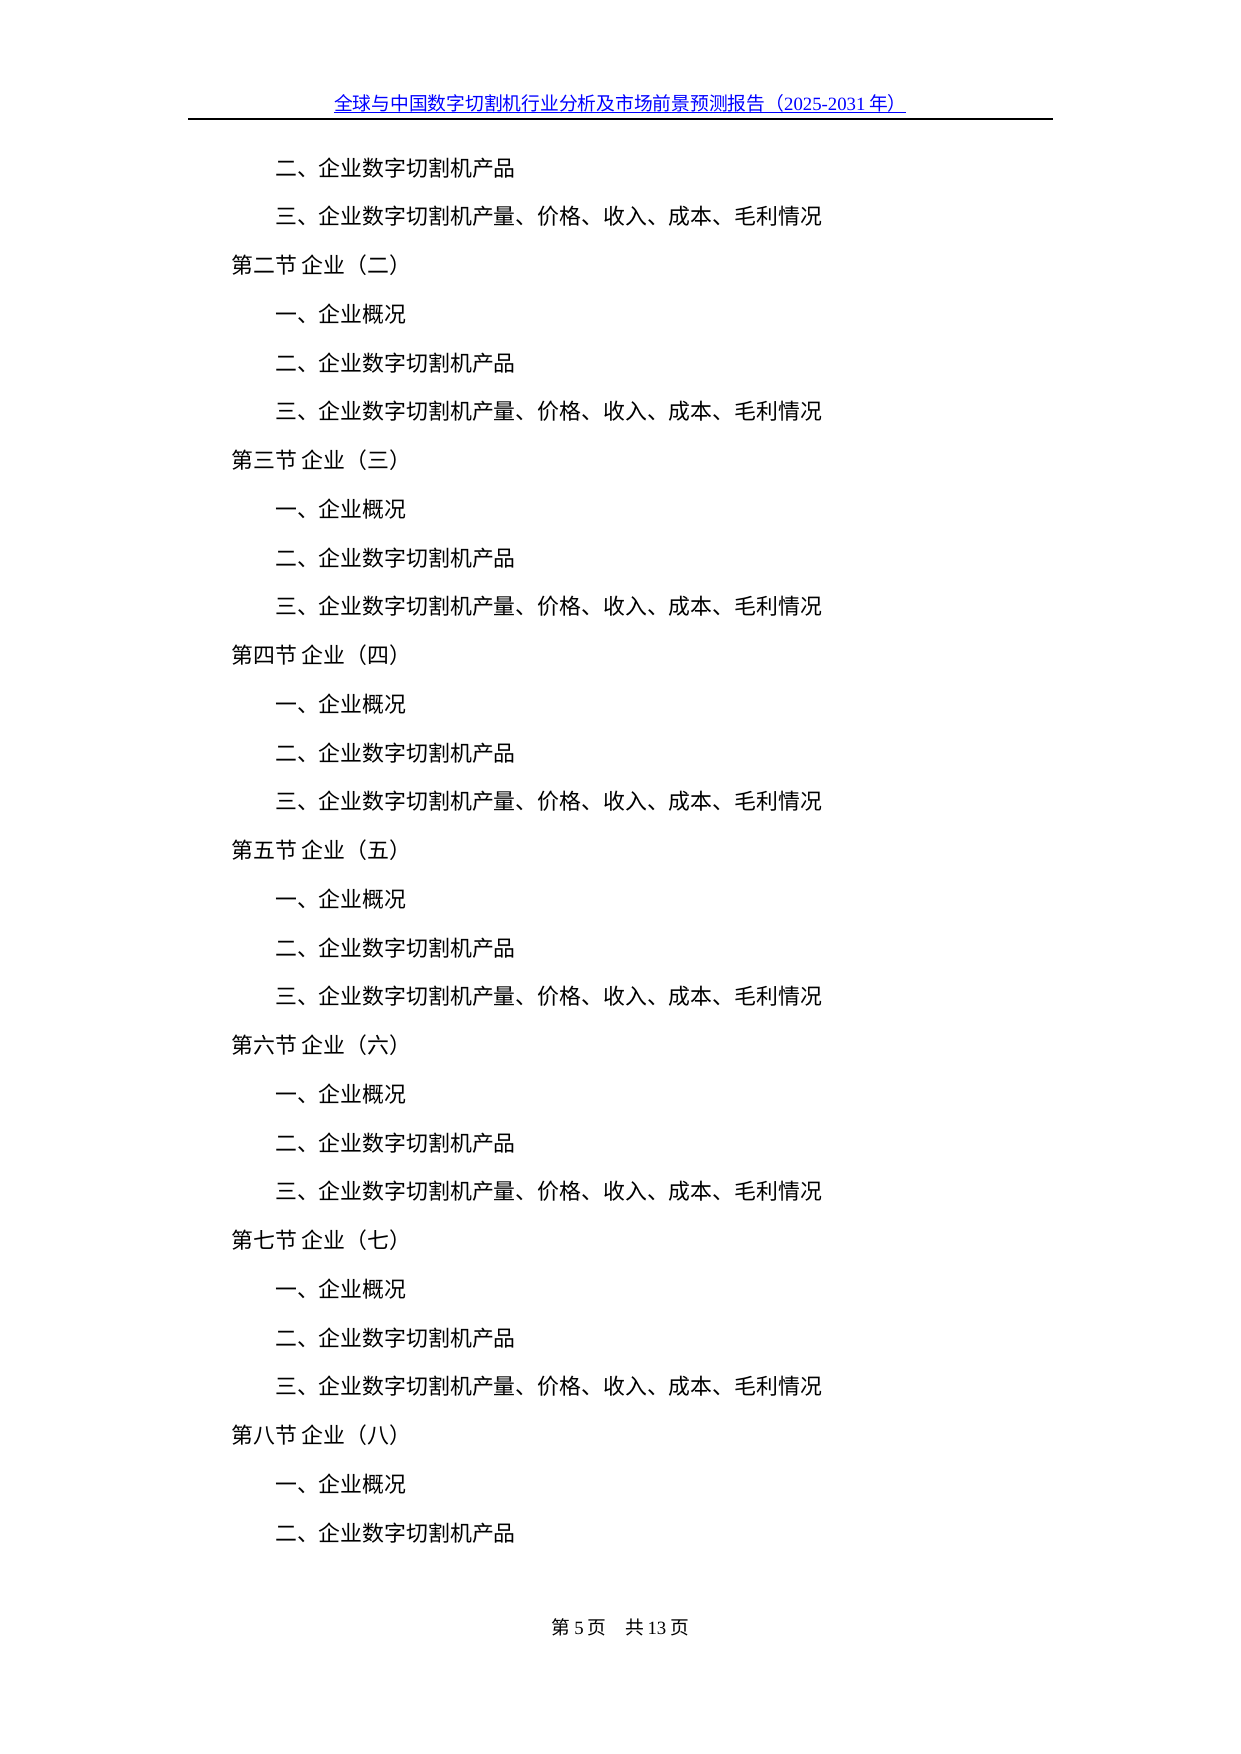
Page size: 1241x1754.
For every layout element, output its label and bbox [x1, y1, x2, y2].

text [187, 150, 1053, 1548]
